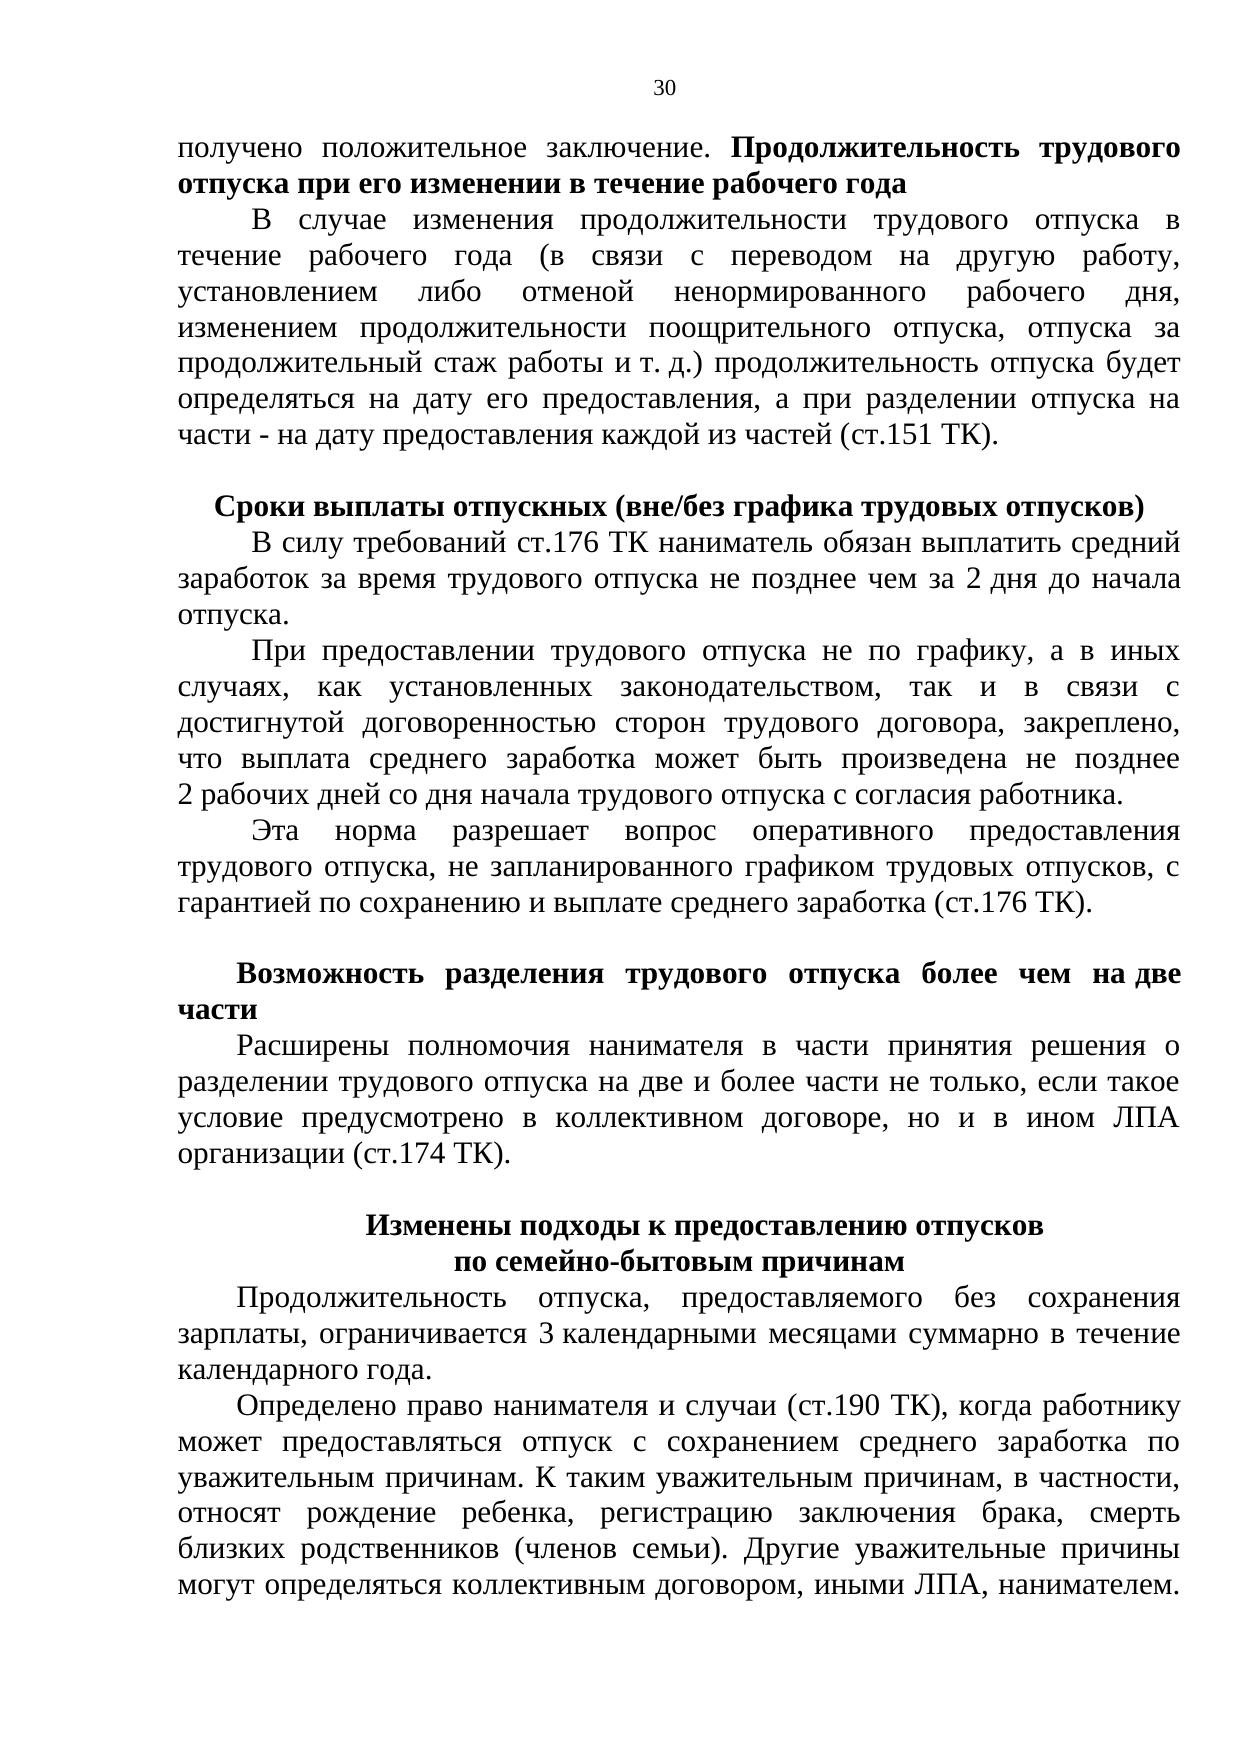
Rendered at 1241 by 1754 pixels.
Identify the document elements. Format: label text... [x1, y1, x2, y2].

text Эта норма разрешает вопрос оперативного предоставления трудового отпуска, не запланированного графиком трудовых отпусков, с гарантией по сохранению и выплате среднего заработка (ст.176 ТК). [177, 811, 1181, 919]
text Продолжительность отпуска, предоставляемого без сохранения зарплаты, ограничивается 3 календарными месяцами суммарно в течение календарного года. [177, 1278, 1181, 1386]
text В силу требований ст.176 ТК наниматель обязан выплатить средний заработок за время трудового отпуска не позднее чем за 2 дня до начала отпуска. [177, 523, 1181, 631]
text Возможность разделения трудового отпуска более чем на две части [177, 955, 1181, 1027]
text При предоставлении трудового отпуска не по графику, а в иных случаях, как установленных законодательством, так и в связи с достигнутой договоренностью сторон трудового договора, закреплено, что выплата среднего заработка может быть произведена не позднее 2 рабочих дней со дня начала трудового отпуска с согласия работника. [177, 631, 1181, 811]
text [177, 1386, 1181, 1602]
text Сроки выплаты отпускных (вне/без графика трудовых отпусков) [177, 487, 1181, 523]
text Изменены подходы к предоставлению отпусков по семейно-бытовым причинам [177, 1206, 1181, 1278]
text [177, 128, 1181, 200]
text Расширены полномочия нанимателя в части принятия решения о разделении трудового отпуска на две и более части не только, если такое условие предусмотрено в коллективном договоре, но и в ином ЛПА организации (ст.174 ТК). [177, 1027, 1181, 1170]
text В случае изменения продолжительности трудового отпуска в течение рабочего года (в связи с переводом на другую работу, установлением либо отменой ненормированного рабочего дня, изменением продолжительности поощрительного отпуска, отпуска за продолжительный стаж работы и т. д.) продолжительность отпуска будет определяться на дату его предоставления, а при разделении отпуска на части - на дату предоставления каждой из частей (ст.151 ТК). [177, 200, 1181, 452]
